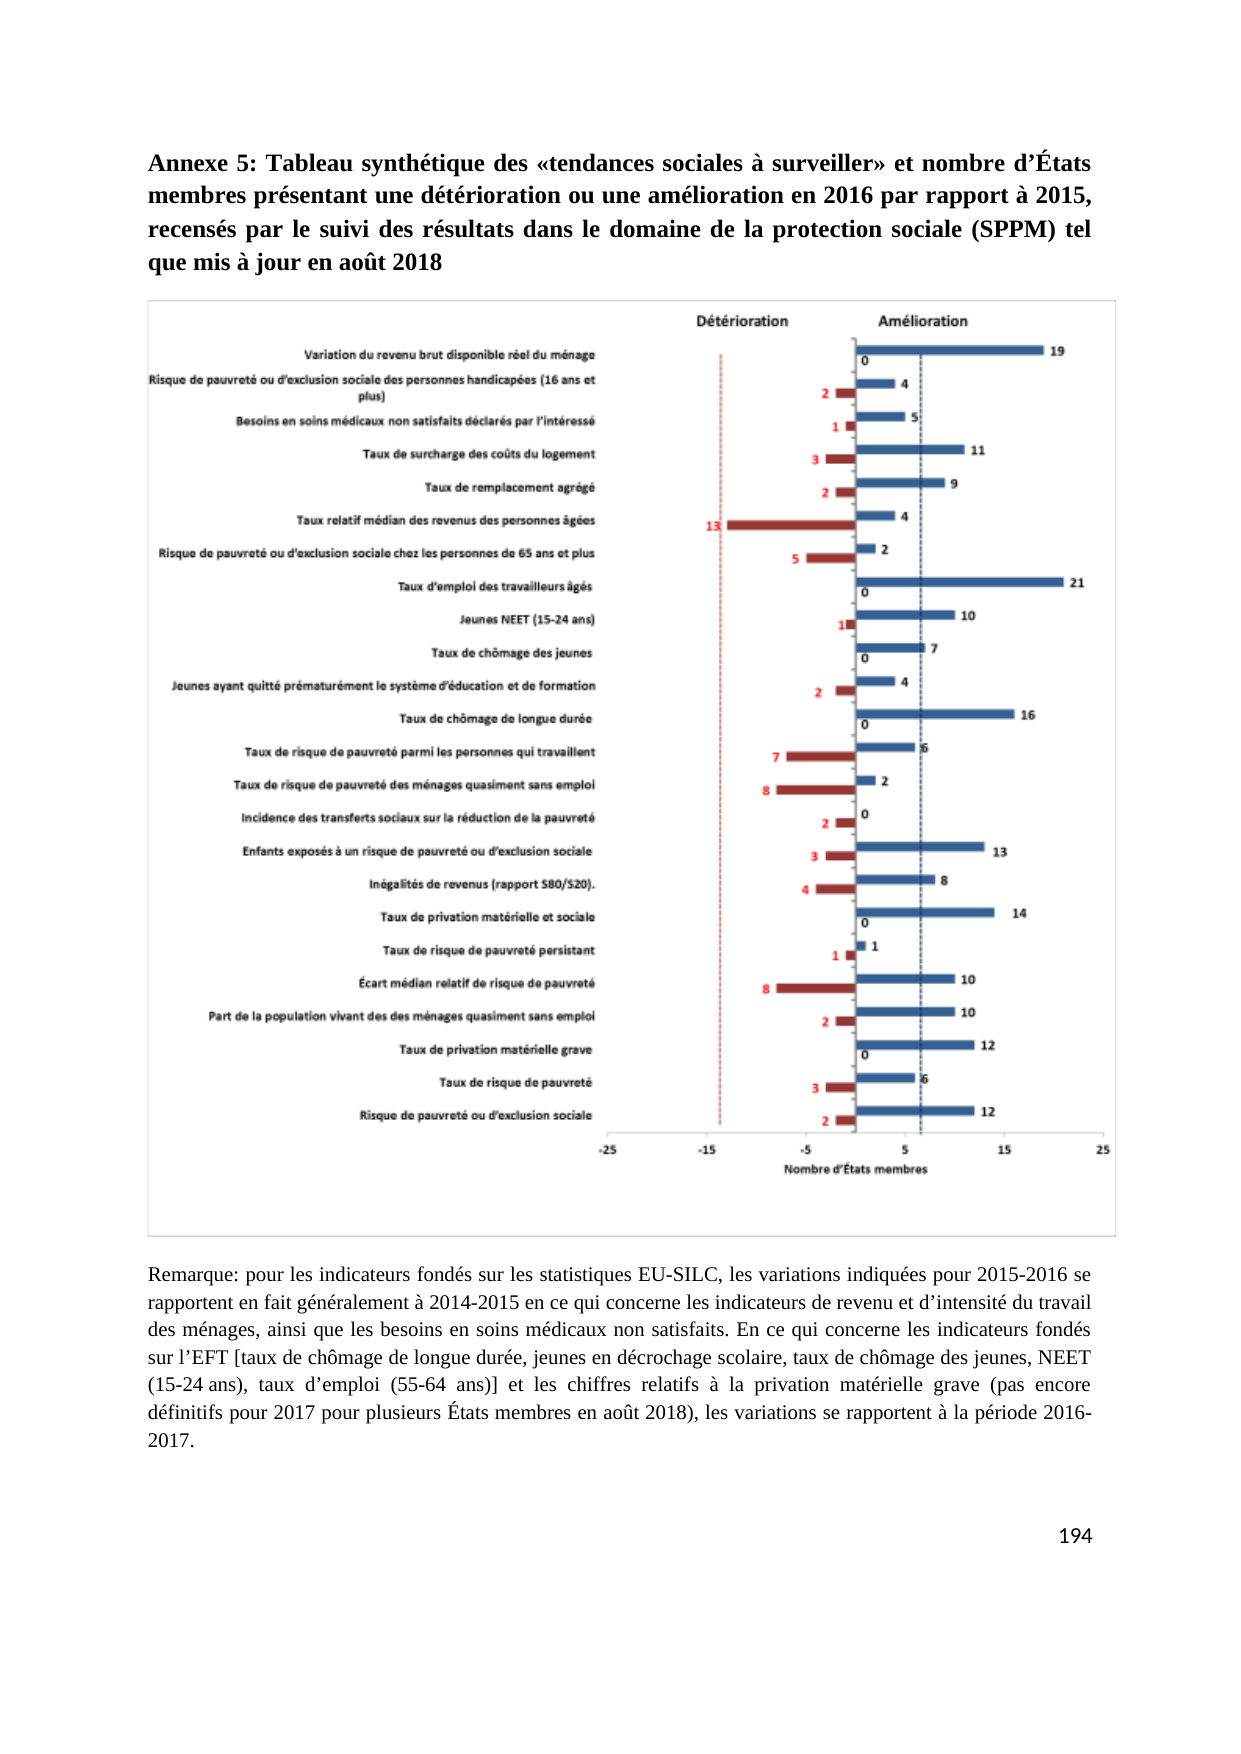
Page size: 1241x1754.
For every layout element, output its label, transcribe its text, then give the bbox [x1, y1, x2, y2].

picture [147, 300, 1117, 1237]
text Annexe 5: Tableau synthétique des «tendances sociales à surveiller» et nombre d’États membres présentant une détérioration ou une amélioration en 2016 par rapport à 2015, recensés par le suivi des résultats dans le domaine de la protection sociale (SPPM) tel que mis à jour en août 2018 [148, 148, 1093, 275]
text Remarque: pour les indicateurs fondés sur les statistiques EU-SILC, les variations indiquées pour 2015-2016 se rapportent en fait généralement à 2014-2015 en ce qui concerne les indicateurs de revenu et d’intensité du travail des ménages, ainsi que les besoins en soins médicaux non satisfaits. En ce qui concerne les indicateurs fondés sur l’EFT [taux de chômage de longue durée, jeunes en décrochage scolaire, taux de chômage des jeunes, NEET (15-24 ans), taux d’emploi (55-64 ans)] et les chiffres relatifs à la privation matérielle grave (pas encore définitifs pour 2017 pour plusieurs États membres en août 2018), les variations se rapportent à la période 2016-2017. [148, 1262, 1093, 1452]
